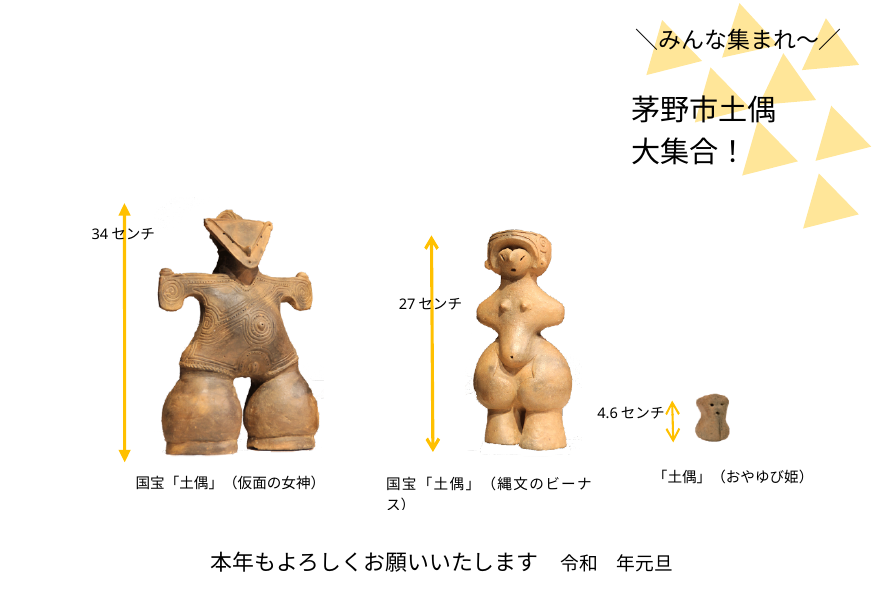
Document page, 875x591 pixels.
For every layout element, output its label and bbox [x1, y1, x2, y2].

picture [465, 223, 582, 457]
picture [694, 393, 730, 442]
picture [154, 197, 324, 463]
